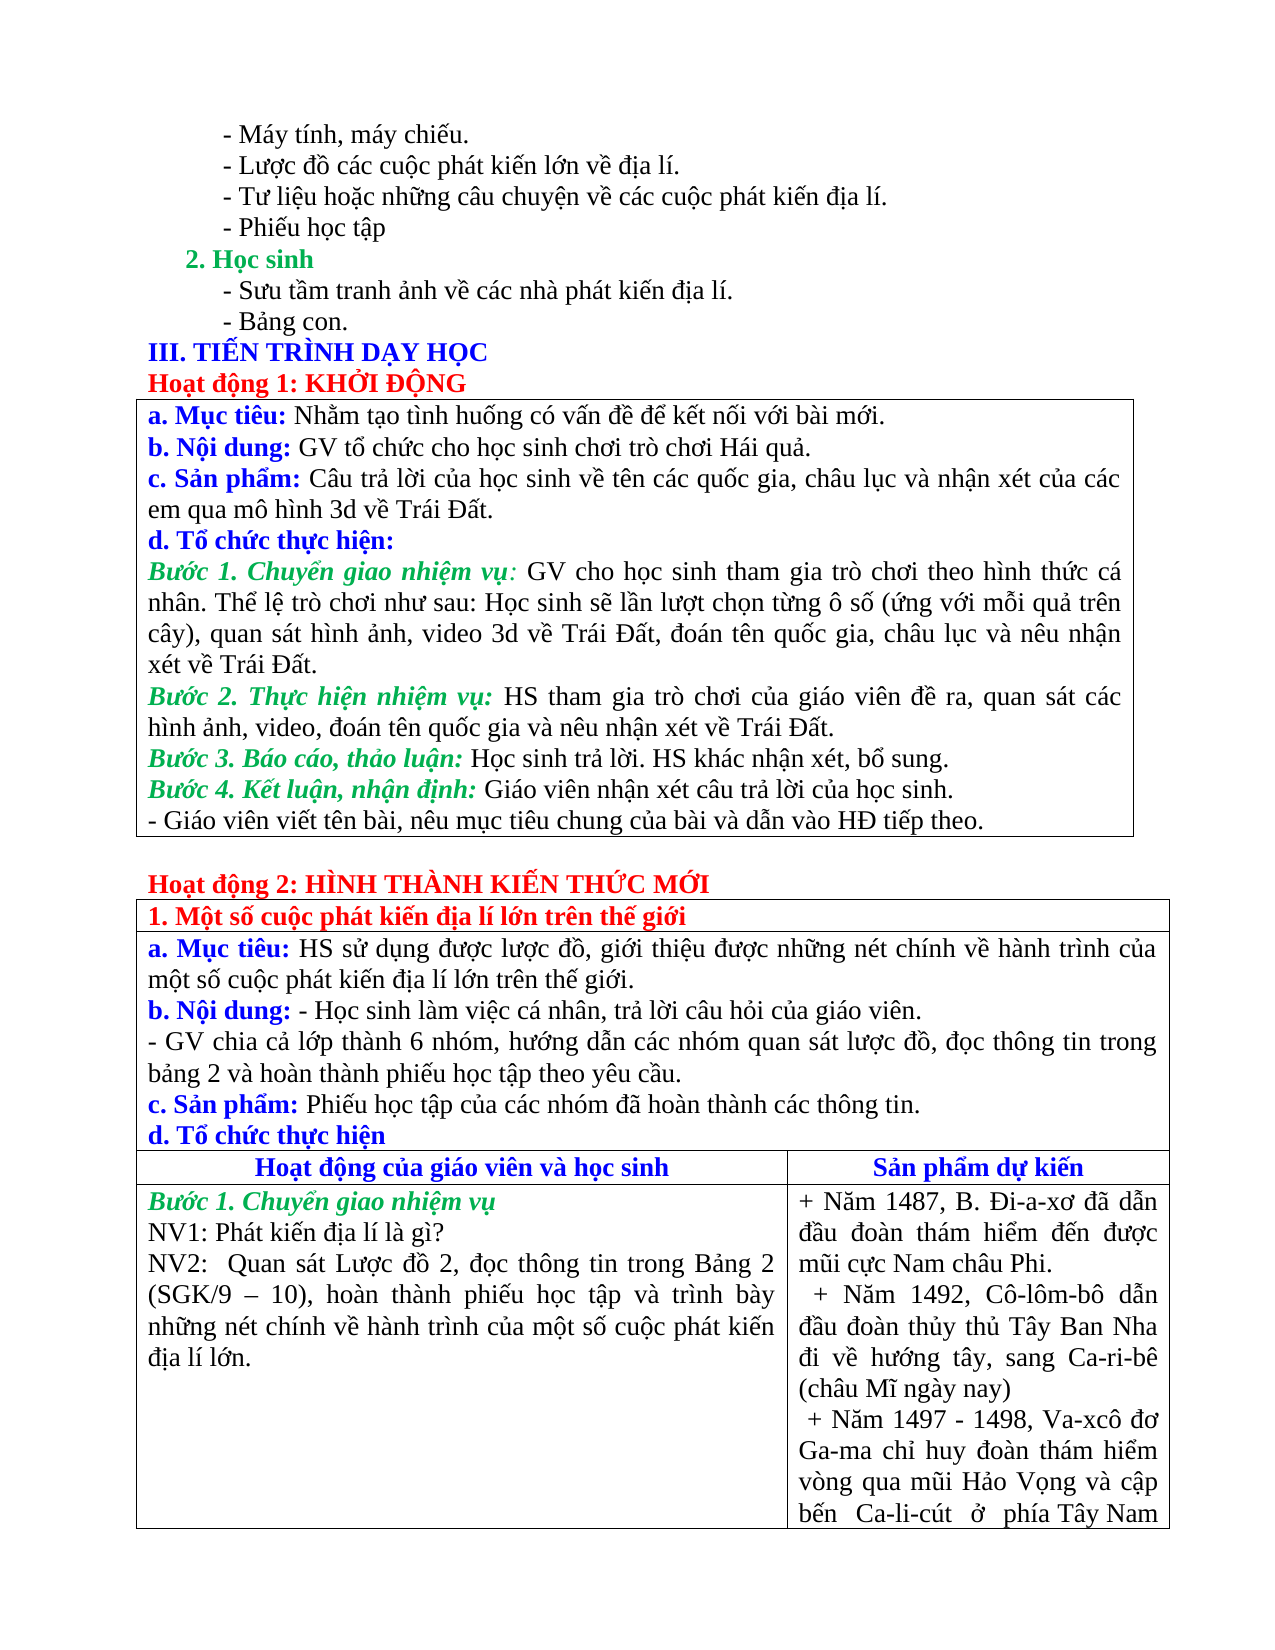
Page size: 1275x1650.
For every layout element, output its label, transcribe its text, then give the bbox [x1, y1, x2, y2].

text III. TIẾN TRÌNH DẠY HỌC [148, 336, 1157, 367]
text - Máy tính, máy chiếu. [148, 118, 1157, 149]
text Hoạt động 1: KHỞI ĐỘNG [148, 367, 1157, 398]
table_header 1. Một số cuộc phát kiến địa lí lớn trên thế giới [137, 900, 1169, 931]
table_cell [788, 1185, 1169, 1528]
text - Lược đồ các cuộc phát kiến lớn về địa lí. [148, 149, 1157, 180]
text Hoạt động 2: HÌNH THÀNH KIẾN THỨC MỚI [148, 868, 1157, 899]
table_cell a. Mục tiêu: HS sử dụng được lược đồ, giới thiệu được những nét chính về hành trình của một số cuộc phát kiến địa lí lớn trên thế giới. b. Nội dung: - Học sinh làm việc cá nhân, trả lời câu hỏi của giáo viên. - GV chia cả lớp thành 6 nhóm, hướng dẫn các nhóm quan sát lược đồ, đọc thông tin trong bảng 2 và hoàn thành phiếu học tập theo yêu cầu. c. Sản phẩm: Phiếu học tập của các nhóm đã hoàn thành các thông tin. d. Tổ chức thực hiện [137, 932, 1169, 1150]
text - Tư liệu hoặc những câu chuyện về các cuộc phát kiến địa lí. [148, 180, 1157, 212]
text - Sưu tầm tranh ảnh về các nhà phát kiến địa lí. [148, 274, 1157, 305]
table_header a. Mục tiêu: Nhằm tạo tình huống có vấn đề để kết nối với bài mới. b. Nội dung: GV tổ chức cho học sinh chơi trò chơi Hái quả. c. Sản phẩm: Câu trả lời của học sinh về tên các quốc gia, châu lục và nhận xét của các em qua mô hình 3d về Trái Đất. d. Tổ chức thực hiện: Bước 1. Chuyển giao nhiệm vụ: GV cho học sinh tham gia trò chơi theo hình thức cá nhân. Thể lệ trò chơi như sau: Học sinh sẽ lần lượt chọn từng ô số (ứng với mỗi quả trên cây), quan sát hình ảnh, video 3d về Trái Đất, đoán tên quốc gia, châu lục và nêu nhận xét về Trái Đất. Bước 2. Thực hiện nhiệm vụ: HS tham gia trò chơi của giáo viên đề ra, quan sát các hình ảnh, video, đoán tên quốc gia và nêu nhận xét về Trái Đất. Bước 3. Báo cáo, thảo luận: Học sinh trả lời. HS khác nhận xét, bổ sung. Bước 4. Kết luận, nhận định: Giáo viên nhận xét câu trả lời của học sinh. - Giáo viên viết tên bài, nêu mục tiêu chung của bài và dẫn vào HĐ tiếp theo. [137, 400, 1133, 836]
text - Phiếu học tập [148, 212, 1157, 243]
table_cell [137, 1185, 787, 1528]
table_cell Sản phẩm dự kiến [788, 1151, 1169, 1184]
table_cell Hoạt động của giáo viên và học sinh [137, 1151, 787, 1184]
text 2. Học sinh [148, 243, 1157, 274]
text - Bảng con. [148, 305, 1157, 336]
